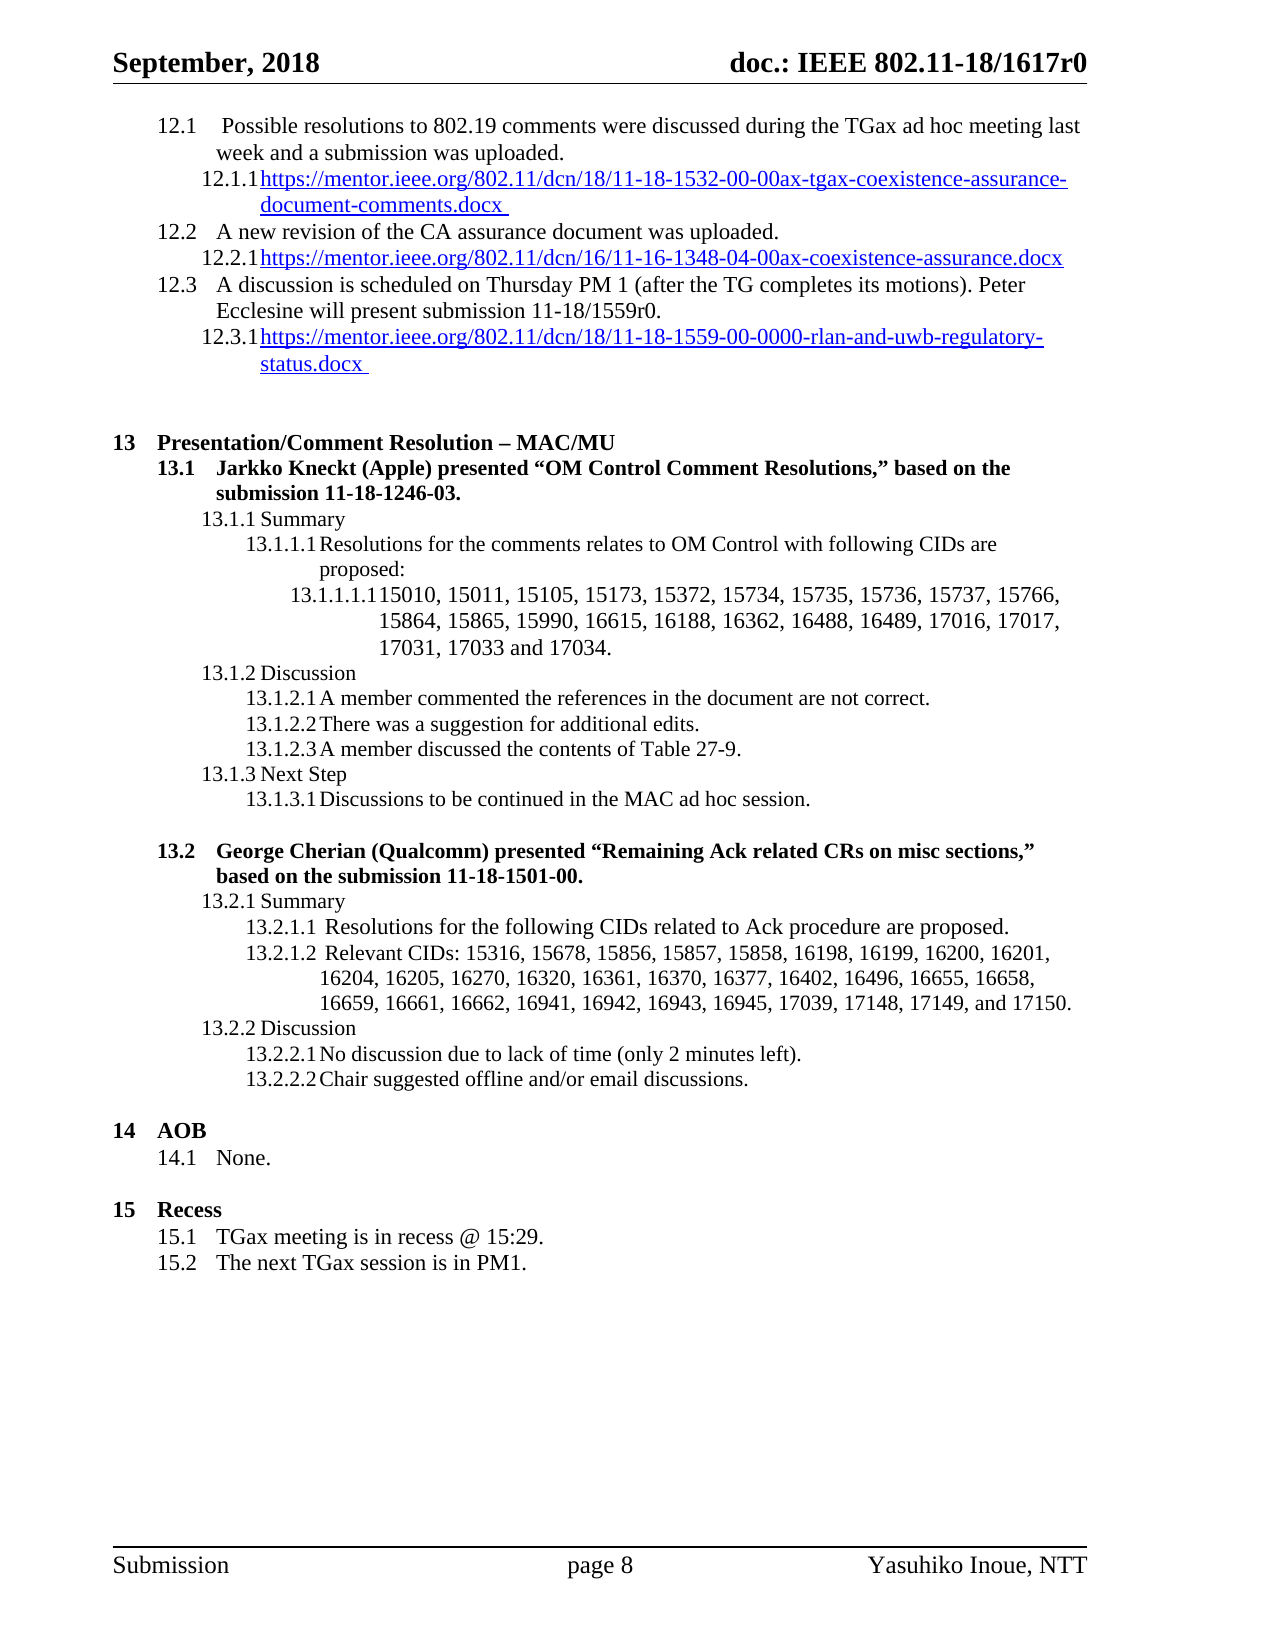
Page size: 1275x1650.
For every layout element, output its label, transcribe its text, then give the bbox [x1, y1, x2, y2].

list A member commented the references in the document are not correct. [245, 685, 1087, 711]
list Discussions to be continued in the MAC ad hoc session. [245, 786, 1087, 811]
list Resolutions for the following CIDs related to Ack procedure are proposed. [245, 913, 1087, 940]
list A member discussed the contents of Table 27-9. [245, 736, 1087, 761]
list The next TGax session is in PM1. [157, 1249, 1087, 1276]
list Discussion [201, 660, 1087, 685]
list Summary [201, 888, 1087, 913]
list No discussion due to lack of time (only 2 minutes left). [245, 1041, 1087, 1066]
list https://mentor.ieee.org/802.11/dcn/18/11-18-1532-00-00ax-tgax-coexistence-assurance-document-comments.docx [201, 165, 1087, 218]
list Discussion [201, 1015, 1087, 1041]
list There was a suggestion for additional edits. [245, 711, 1087, 736]
list Presentation/Comment Resolution – MAC/MU [112, 429, 1087, 455]
list Possible resolutions to 802.19 comments were discussed during the TGax ad hoc meeting last week and a submission was uploaded. [157, 112, 1087, 165]
list Resolutions for the comments relates to OM Control with following CIDs are proposed: [245, 531, 1087, 581]
list Chair suggested offline and/or email discussions. [245, 1066, 1087, 1091]
list 15010, 15011, 15105, 15173, 15372, 15734, 15735, 15736, 15737, 15766, 15864, 15865, 15990, 16615, 16188, 16362, 16488, 16489, 17016, 17017, 17031, 17033 and 17034. [290, 581, 1087, 660]
list TGax meeting is in recess @ 15:29. [157, 1223, 1087, 1249]
list https://mentor.ieee.org/802.11/dcn/16/11-16-1348-04-00ax-coexistence-assurance.docx [201, 244, 1087, 271]
list Recess [112, 1196, 1087, 1223]
list A new revision of the CA assurance document was uploaded. [157, 218, 1087, 244]
list Next Step [201, 761, 1087, 786]
list None. [157, 1144, 1087, 1170]
list Summary [201, 506, 1087, 531]
list https://mentor.ieee.org/802.11/dcn/18/11-18-1559-00-0000-rlan-and-uwb-regulatory-status.docx [201, 323, 1087, 376]
list A discussion is scheduled on Thursday PM 1 (after the TG completes its motions). Peter Ecclesine will present submission 11-18/1559r0. [157, 271, 1087, 323]
list Relevant CIDs: 15316, 15678, 15856, 15857, 15858, 16198, 16199, 16200, 16201, 16204, 16205, 16270, 16320, 16361, 16370, 16377, 16402, 16496, 16655, 16658, 16659, 16661, 16662, 16941, 16942, 16943, 16945, 17039, 17148, 17149, and 17150. [245, 940, 1087, 1015]
list AOB [112, 1117, 1087, 1144]
list Jarkko Kneckt (Apple) presented “OM Control Comment Resolutions,” based on the submission 11-18-1246-03. [157, 455, 1087, 506]
list George Cherian (Qualcomm) presented “Remaining Ack related CRs on misc sections,” based on the submission 11-18-1501-00. [157, 838, 1087, 888]
